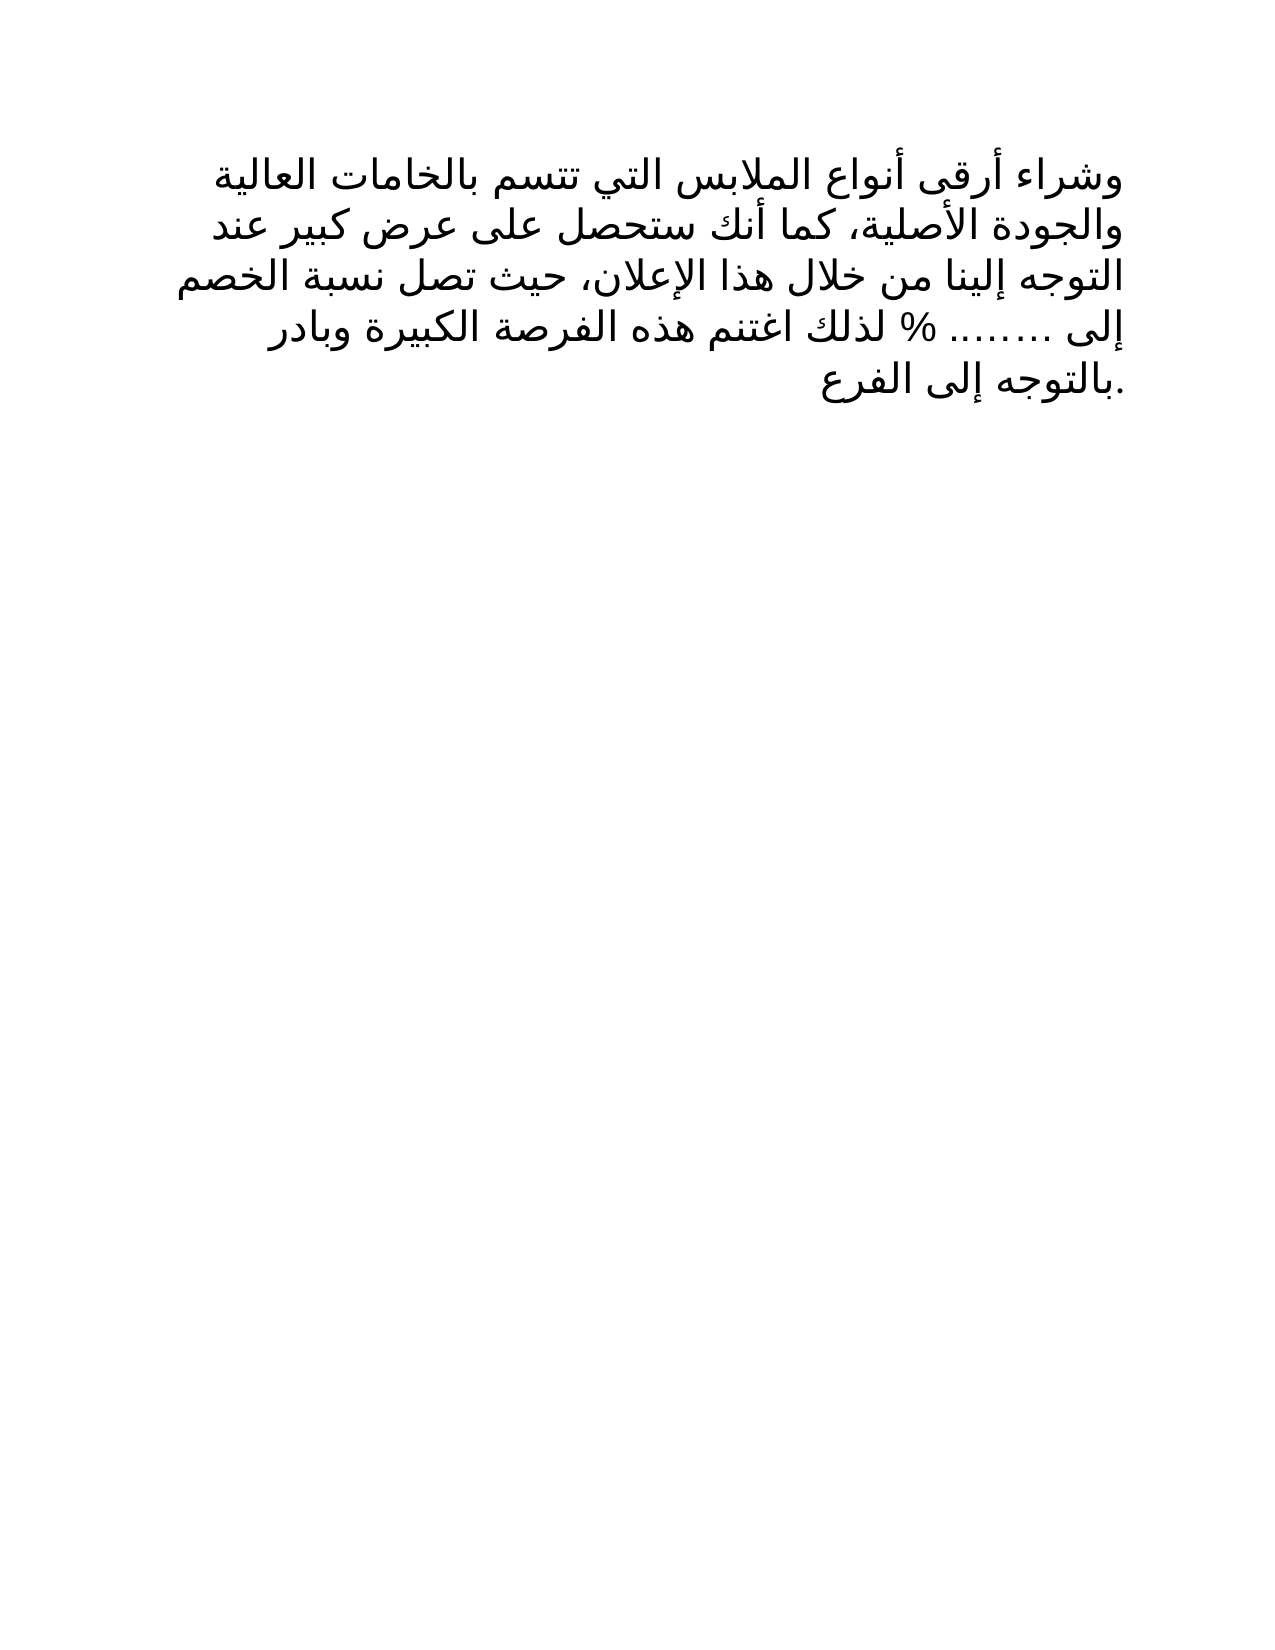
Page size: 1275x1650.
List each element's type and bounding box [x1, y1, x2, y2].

text [150, 150, 1125, 404]
